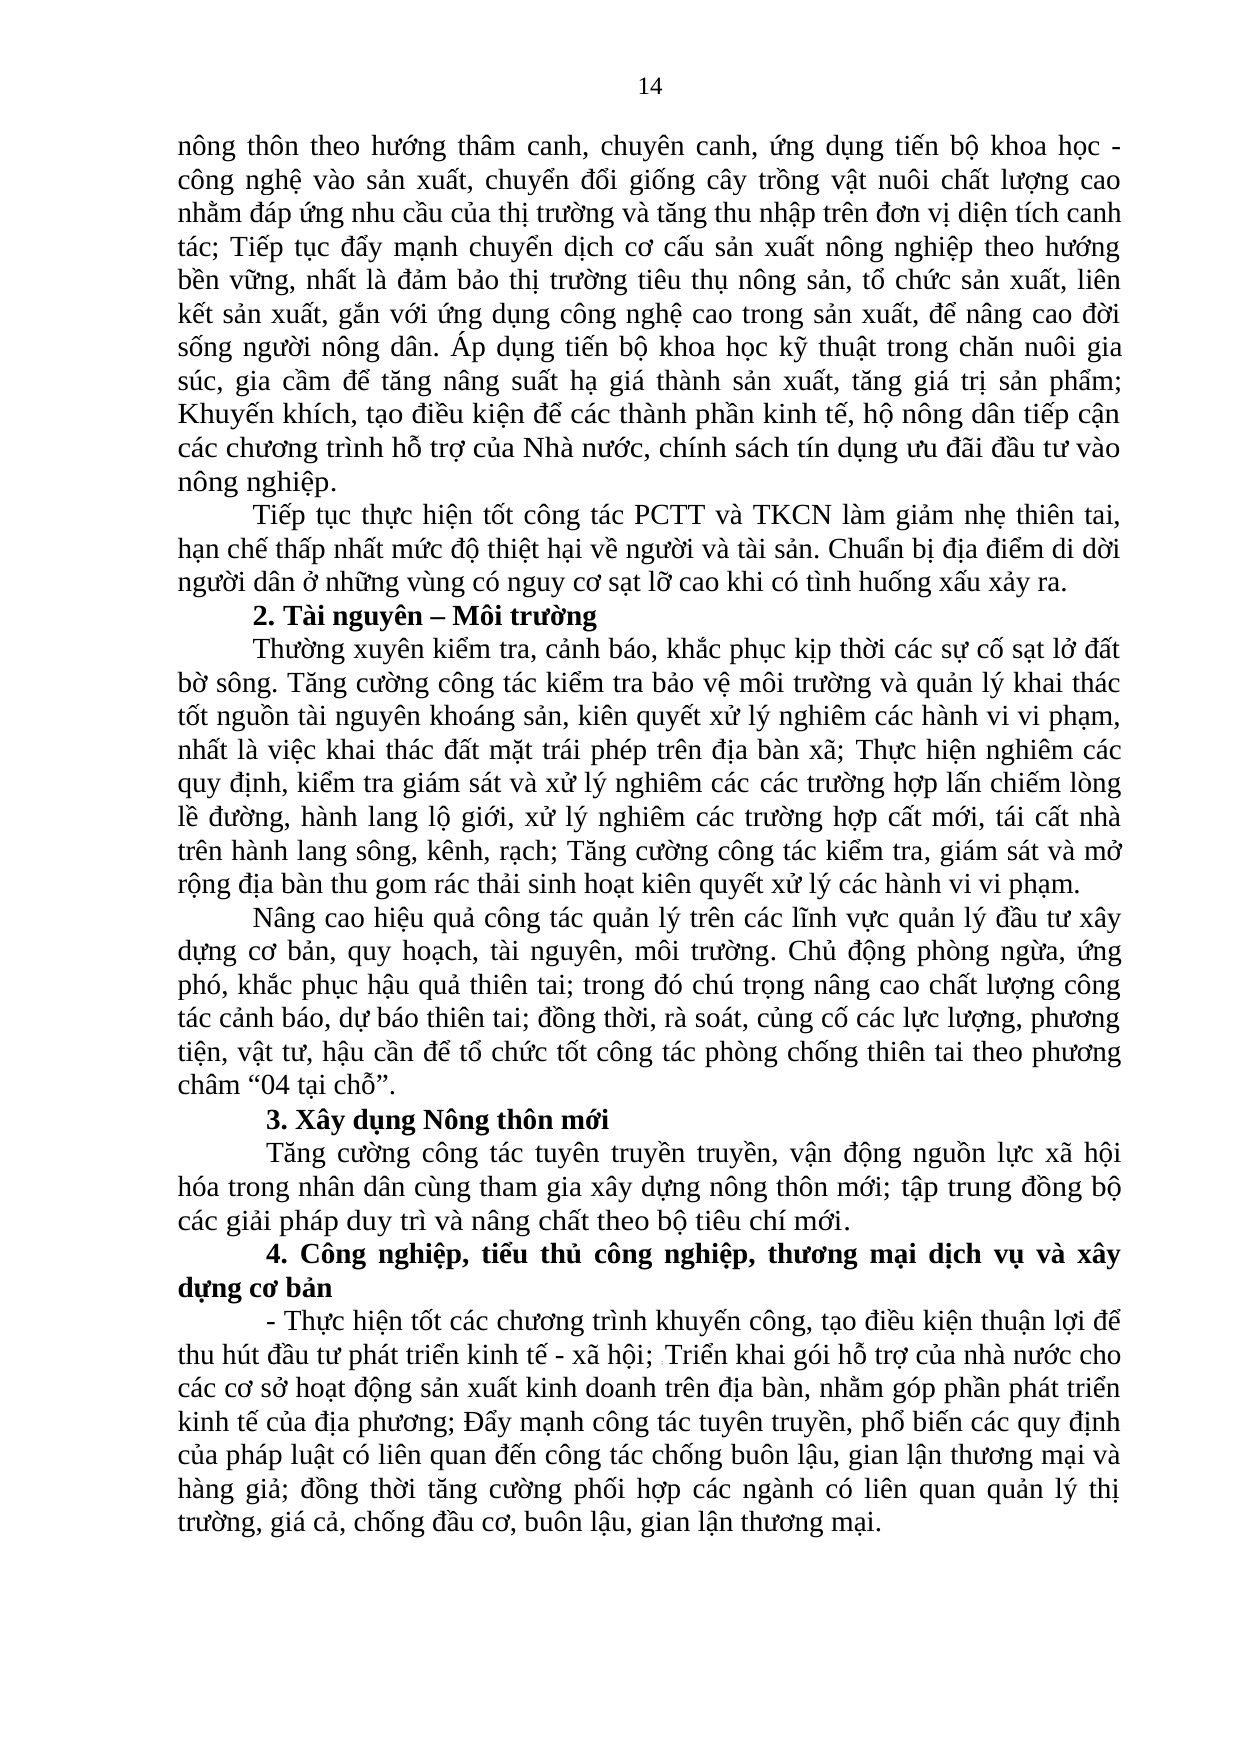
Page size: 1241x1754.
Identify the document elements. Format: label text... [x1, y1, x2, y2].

text Thường xuyên kiểm tra, cảnh báo, khắc phục kịp thời các sự cố sạt lở đất bờ sông. Tăng cường công tác kiểm tra bảo vệ môi trường và quản lý khai thác tốt nguồn tài nguyên khoáng sản, kiên quyết xử lý nghiêm các hành vi vi phạm, nhất là việc khai thác đất mặt trái phép trên địa bàn xã; Thực hiện nghiêm các quy định, kiểm tra giám sát và xử lý nghiêm các các trường hợp lấn chiếm lòng lề đường, hành lang lộ giới, xử lý nghiêm các trường hợp cất mới, tái cất nhà trên hành lang sông, kênh, rạch; Tăng cường công tác kiểm tra, giám sát và mở rộng địa bàn thu gom rác thải sinh hoạt kiên quyết xử lý các hành vi vi phạm. [177, 631, 1122, 900]
text Nâng cao hiệu quả công tác quản lý trên các lĩnh vực quản lý đầu tư xây dựng cơ bản, quy hoạch, tài nguyên, môi trường. Chủ động phòng ngừa, ứng phó, khắc phục hậu quả thiên tai; trong đó chú trọng nâng cao chất lượng công tác cảnh báo, dự báo thiên tai; đồng thời, rà soát, củng cố các lực lượng, phương tiện, vật tư, hậu cần để tổ chức tốt công tác phòng chống thiên tai theo phương châm “04 tại chỗ”. [177, 900, 1122, 967]
text Tăng cường công tác tuyên truyền truyền, vận động nguồn lực xã hội hóa trong nhân dân cùng tham gia xây dựng nông thôn mới; tập trung đồng bộ các giải pháp duy trì và nâng chất theo bộ tiêu chí mới. [176, 1134, 1123, 1235]
text 3. Xây dụng Nông thôn mới [176, 1101, 1123, 1134]
text Nâng cao hiệu quả công tác quản lý trên các lĩnh vực quản lý đầu tư xây dựng cơ bản, quy hoạch, tài nguyên, môi trường. Chủ động phòng ngừa, ứng phó, khắc phục hậu quả thiên tai; trong đó chú trọng nâng cao chất lượng công tác cảnh báo, dự báo thiên tai; đồng thời, rà soát, củng cố các lực lượng, phương tiện, vật tư, hậu cần để tổ chức tốt công tác phòng chống thiên tai theo phương châm “04 tại chỗ”. [177, 1067, 1122, 1101]
text - Thực hiện tốt các chương trình khuyến công, tạo điều kiện thuận lợi để thu hút đầu tư phát triển kinh tế - xã hội; ; Triển khai gói hỗ trợ của nhà nước cho các cơ sở hoạt động sản xuất kinh doanh trên địa bàn, nhằm góp phần phát triển kinh tế của địa phương; Đẩy mạnh công tác tuyên truyền, phổ biến các quy định của pháp luật có liên quan đến công tác chống buôn lậu, gian lận thương mại và hàng giả; đồng thời tăng cường phối hợp các ngành có liên quan quản lý thị trường, giá cả, chống đầu cơ, buôn lậu, gian lận thương mại. [176, 1302, 1123, 1572]
text 2. Tài nguyên – Môi trường [177, 598, 1122, 631]
text 4. Công nghiệp, tiểu thủ công nghiệp, thương mại dịch vụ và xây dựng cơ bản [176, 1235, 1123, 1302]
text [177, 229, 1122, 363]
text Tiếp tục thực hiện tốt công tác PCTT và TKCN làm giảm nhẹ thiên tai, hạn chế thấp nhất mức độ thiệt hại về người và tài sản. Chuẩn bị địa điểm di dời người dân ở những vùng có nguy cơ sạt lỡ cao khi có tình huống xấu xảy ra. [177, 497, 1122, 598]
